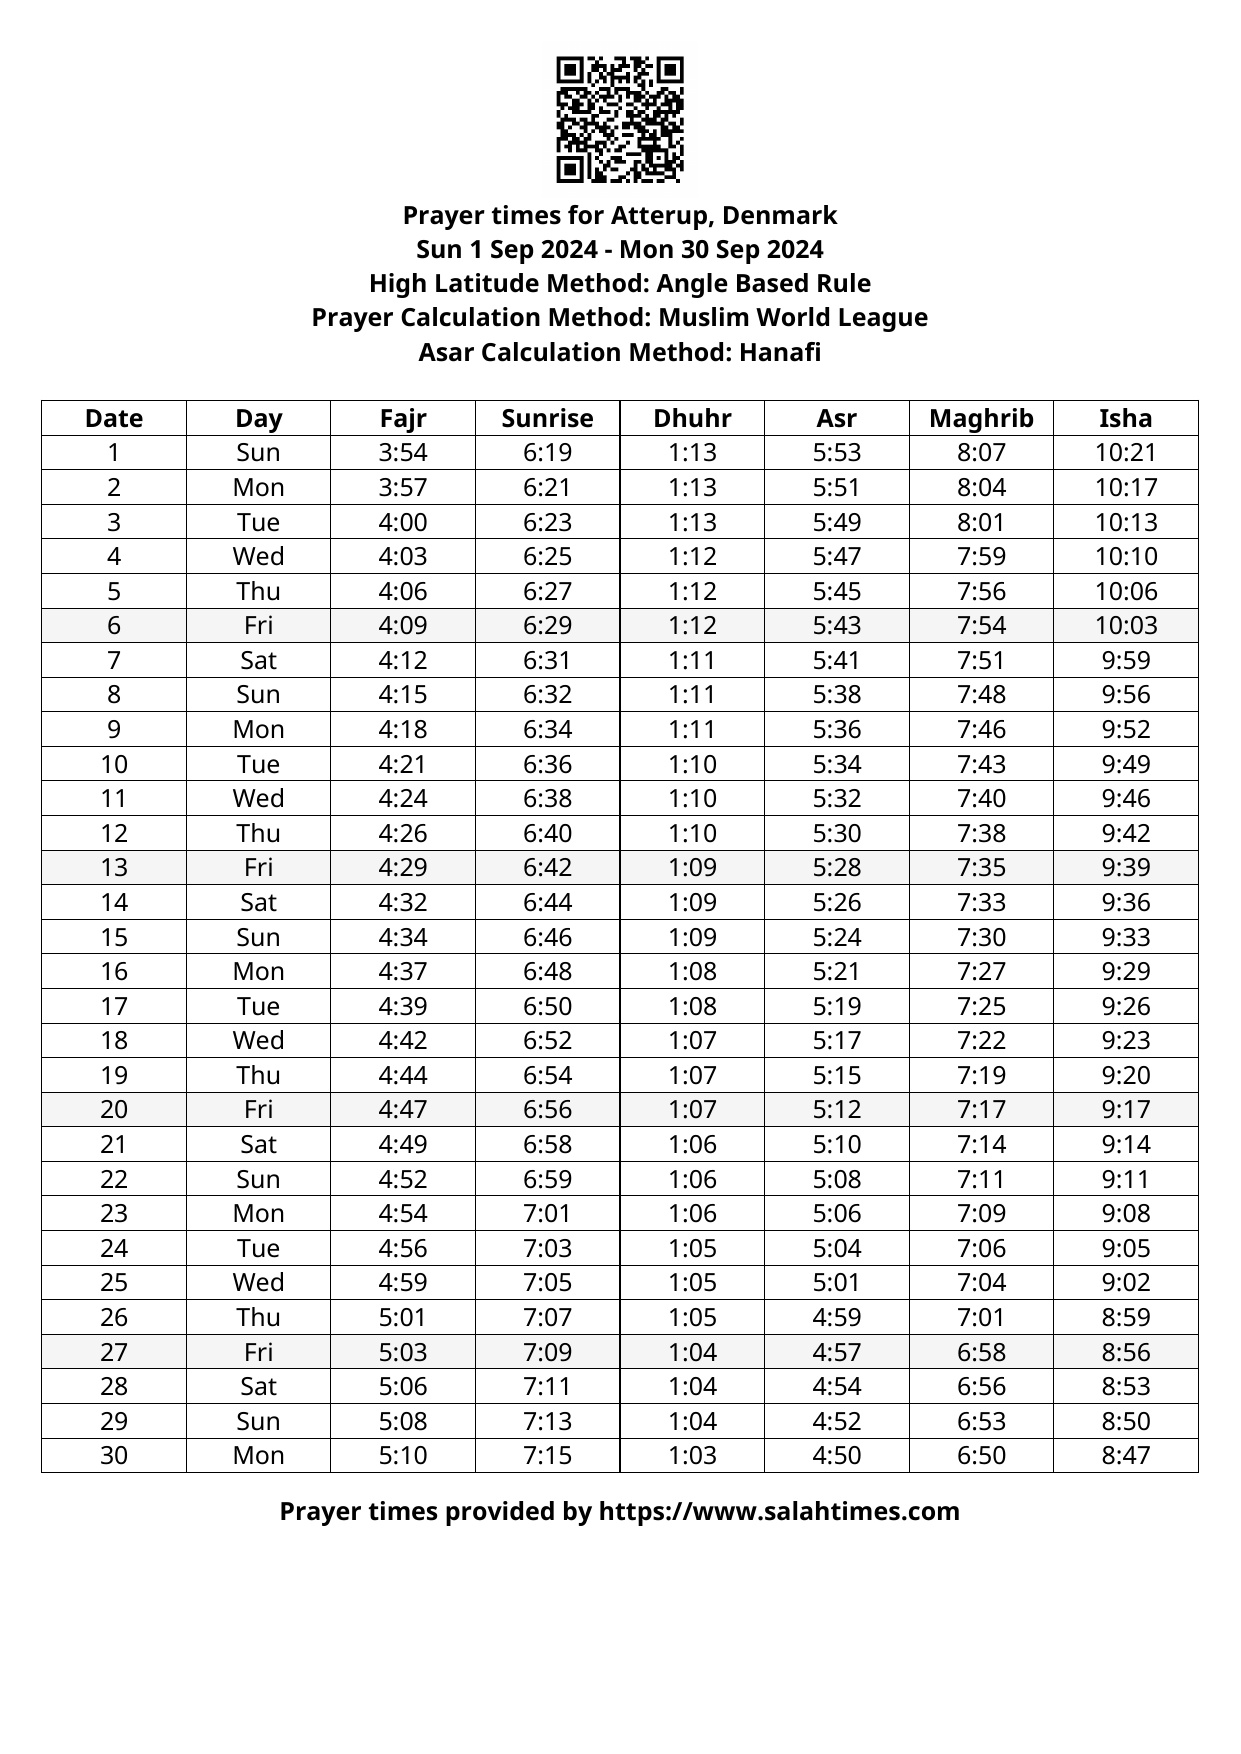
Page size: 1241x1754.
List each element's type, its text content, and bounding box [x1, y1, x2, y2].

table_cell 8:59 [1054, 1300, 1198, 1334]
table_cell 7:17 [910, 1093, 1053, 1126]
table_cell 6:46 [476, 920, 619, 953]
table_cell 1:10 [621, 781, 764, 815]
table_cell 1:07 [621, 1093, 764, 1126]
table_cell 6:56 [910, 1369, 1053, 1403]
table_cell 18 [42, 1024, 186, 1057]
table_cell 7:25 [910, 989, 1053, 1022]
table_cell 7:33 [910, 885, 1053, 919]
table_cell 6:44 [476, 885, 619, 919]
table_cell 6:59 [476, 1162, 619, 1195]
table_cell 4:00 [331, 505, 475, 538]
table_cell 15 [42, 920, 186, 953]
table_cell 5:04 [765, 1231, 909, 1264]
table_cell 3:57 [331, 470, 475, 504]
picture [542, 41, 699, 198]
table_cell 7:35 [910, 851, 1053, 884]
table_cell 6:52 [476, 1024, 619, 1057]
table_cell 10:10 [1054, 539, 1198, 573]
table_cell 5:38 [765, 678, 909, 711]
table_cell 7:04 [910, 1266, 1053, 1299]
table_cell 4:09 [331, 609, 475, 642]
table_cell 5:06 [331, 1369, 475, 1403]
table_cell 1:11 [621, 678, 764, 711]
table_cell 5:06 [765, 1196, 909, 1230]
table_cell 1:12 [621, 609, 764, 642]
table_cell Wed [187, 1266, 330, 1299]
table_header Asr [765, 401, 909, 434]
table_cell 29 [42, 1404, 186, 1437]
table_cell 7:38 [910, 816, 1053, 849]
table_cell 4:52 [331, 1162, 475, 1195]
table_cell Mon [187, 1439, 330, 1472]
table_cell Fri [187, 1093, 330, 1126]
table_cell 9:36 [1054, 885, 1198, 919]
table_cell Fri [187, 1335, 330, 1368]
table_cell Tue [187, 1231, 330, 1264]
table_cell Thu [187, 1300, 330, 1334]
table_cell 6:27 [476, 574, 619, 607]
table_cell 7:48 [910, 678, 1053, 711]
table_cell 4:24 [331, 781, 475, 815]
table_cell 23 [42, 1196, 186, 1230]
table_cell 9:20 [1054, 1058, 1198, 1092]
table_cell Wed [187, 1024, 330, 1057]
table_cell 10:13 [1054, 505, 1198, 538]
table_header Maghrib [910, 401, 1053, 434]
table_cell 5:36 [765, 712, 909, 746]
table_cell 4:52 [765, 1404, 909, 1437]
table_cell 1:06 [621, 1162, 764, 1195]
table_header Fajr [331, 401, 475, 434]
table_cell 5:41 [765, 643, 909, 677]
table_cell 6:58 [476, 1127, 619, 1161]
table_cell 7:11 [476, 1369, 619, 1403]
table_cell 4:18 [331, 712, 475, 746]
table_cell 7:14 [910, 1127, 1053, 1161]
table_cell 7:09 [476, 1335, 619, 1368]
text Prayer times for Atterup, Denmark [42, 198, 1198, 232]
table_cell 8:01 [910, 505, 1053, 538]
table_cell 10:17 [1054, 470, 1198, 504]
table_cell 9:14 [1054, 1127, 1198, 1161]
table_cell 7:01 [910, 1300, 1053, 1334]
table_cell 9:05 [1054, 1231, 1198, 1264]
table_cell Mon [187, 1196, 330, 1230]
table_cell 6 [42, 609, 186, 642]
table_cell 7:30 [910, 920, 1053, 953]
table_cell 1:11 [621, 712, 764, 746]
table_cell 9:39 [1054, 851, 1198, 884]
table_cell 6:29 [476, 609, 619, 642]
table_cell 6:19 [476, 436, 619, 469]
table_cell 8:07 [910, 436, 1053, 469]
table_cell Sat [187, 643, 330, 677]
table_cell 9:29 [1054, 954, 1198, 988]
text High Latitude Method: Angle Based Rule [42, 266, 1198, 300]
table_cell 1:10 [621, 747, 764, 780]
text Prayer Calculation Method: Muslim World League [42, 300, 1198, 334]
table_header Date [42, 401, 186, 434]
table_cell 5:45 [765, 574, 909, 607]
table_cell 7:01 [476, 1196, 619, 1230]
table_cell Sun [187, 920, 330, 953]
table_cell 4:50 [765, 1439, 909, 1472]
table_cell 1:12 [621, 539, 764, 573]
table_cell 4:54 [331, 1196, 475, 1230]
table_cell 9:11 [1054, 1162, 1198, 1195]
table_cell 1:03 [621, 1439, 764, 1472]
table_cell 1:13 [621, 436, 764, 469]
table_cell 4:59 [765, 1300, 909, 1334]
table_cell 4:54 [765, 1369, 909, 1403]
table_cell Sun [187, 1162, 330, 1195]
table_cell 5:01 [765, 1266, 909, 1299]
table_cell 5:53 [765, 436, 909, 469]
table_cell 6:50 [476, 989, 619, 1022]
table_cell 9:17 [1054, 1093, 1198, 1126]
table_cell 1:05 [621, 1266, 764, 1299]
table_cell Fri [187, 851, 330, 884]
table_cell 5:32 [765, 781, 909, 815]
table_cell 7 [42, 643, 186, 677]
table_cell Tue [187, 747, 330, 780]
table_cell Thu [187, 574, 330, 607]
table_cell 8:04 [910, 470, 1053, 504]
table_cell 6:32 [476, 678, 619, 711]
table_cell 1:08 [621, 954, 764, 988]
table_cell 7:43 [910, 747, 1053, 780]
table_cell 5:34 [765, 747, 909, 780]
table_cell 4:57 [765, 1335, 909, 1368]
table_cell 9:23 [1054, 1024, 1198, 1057]
table_cell 6:34 [476, 712, 619, 746]
table_cell 5:19 [765, 989, 909, 1022]
table_cell 5:15 [765, 1058, 909, 1092]
table_cell 1:06 [621, 1196, 764, 1230]
table_cell 6:23 [476, 505, 619, 538]
table_cell Tue [187, 505, 330, 538]
table_cell 1:09 [621, 851, 764, 884]
table_cell 24 [42, 1231, 186, 1264]
table_cell Mon [187, 470, 330, 504]
table_cell 6:21 [476, 470, 619, 504]
table_cell 1:10 [621, 816, 764, 849]
table_cell 5:24 [765, 920, 909, 953]
table_cell Wed [187, 539, 330, 573]
table_cell 8:47 [1054, 1439, 1198, 1472]
table_cell 19 [42, 1058, 186, 1092]
table_cell 6:31 [476, 643, 619, 677]
table_cell 9:46 [1054, 781, 1198, 815]
table_cell 14 [42, 885, 186, 919]
table_cell 3:54 [331, 436, 475, 469]
table_cell 7:13 [476, 1404, 619, 1437]
table_cell 1:07 [621, 1024, 764, 1057]
table_cell 2 [42, 470, 186, 504]
table_cell 12 [42, 816, 186, 849]
table_cell 1:09 [621, 885, 764, 919]
table_cell 5:10 [765, 1127, 909, 1161]
text Sun 1 Sep 2024 - Mon 30 Sep 2024 [42, 232, 1198, 266]
table_cell 5:43 [765, 609, 909, 642]
table_cell 10:03 [1054, 609, 1198, 642]
table_cell 5:10 [331, 1439, 475, 1472]
table_cell 9:26 [1054, 989, 1198, 1022]
table_cell 5:51 [765, 470, 909, 504]
table_cell 1:05 [621, 1231, 764, 1264]
table_cell 9:33 [1054, 920, 1198, 953]
table_cell 7:46 [910, 712, 1053, 746]
table_cell 7:11 [910, 1162, 1053, 1195]
table_cell 9 [42, 712, 186, 746]
table_cell 1:08 [621, 989, 764, 1022]
table_cell 9:52 [1054, 712, 1198, 746]
table_cell 6:54 [476, 1058, 619, 1092]
table_cell 5:26 [765, 885, 909, 919]
table_cell Mon [187, 712, 330, 746]
text Asar Calculation Method: Hanafi [42, 334, 1198, 368]
table_cell 5:03 [331, 1335, 475, 1368]
table_cell 6:42 [476, 851, 619, 884]
table_cell 4:03 [331, 539, 475, 573]
table_cell 10:06 [1054, 574, 1198, 607]
table_cell 6:56 [476, 1093, 619, 1126]
text Prayer times provided by https://www.salahtimes.com [42, 1494, 1198, 1528]
table_cell 7:07 [476, 1300, 619, 1334]
table_cell 4:26 [331, 816, 475, 849]
table_cell 9:56 [1054, 678, 1198, 711]
table_cell 7:51 [910, 643, 1053, 677]
table_cell 25 [42, 1266, 186, 1299]
table_cell 7:03 [476, 1231, 619, 1264]
table_cell 7:40 [910, 781, 1053, 815]
table_cell 6:25 [476, 539, 619, 573]
table_cell 7:22 [910, 1024, 1053, 1057]
table_cell 1:12 [621, 574, 764, 607]
table_cell Wed [187, 781, 330, 815]
table_cell 8:50 [1054, 1404, 1198, 1437]
table_cell 1:04 [621, 1404, 764, 1437]
table_cell 6:38 [476, 781, 619, 815]
table_cell 21 [42, 1127, 186, 1161]
table_cell 4:12 [331, 643, 475, 677]
table_cell 5:01 [331, 1300, 475, 1334]
table_header Dhuhr [621, 401, 764, 434]
table_cell 5:17 [765, 1024, 909, 1057]
table_cell Sun [187, 678, 330, 711]
table_cell 8:56 [1054, 1335, 1198, 1368]
table_cell Sat [187, 885, 330, 919]
table_cell 6:40 [476, 816, 619, 849]
table_cell 4:42 [331, 1024, 475, 1057]
table_header Isha [1054, 401, 1198, 434]
table_cell 5 [42, 574, 186, 607]
table_cell 20 [42, 1093, 186, 1126]
table_cell 1:07 [621, 1058, 764, 1092]
table_cell 7:05 [476, 1266, 619, 1299]
table_cell 11 [42, 781, 186, 815]
table_cell 6:58 [910, 1335, 1053, 1368]
table_cell 5:47 [765, 539, 909, 573]
table_cell 27 [42, 1335, 186, 1368]
table_cell 10:21 [1054, 436, 1198, 469]
table_cell Thu [187, 1058, 330, 1092]
table_cell Sat [187, 1127, 330, 1161]
table_cell Tue [187, 989, 330, 1022]
table_cell 5:49 [765, 505, 909, 538]
table_header Day [187, 401, 330, 434]
table_header Sunrise [476, 401, 619, 434]
table_cell 1:04 [621, 1335, 764, 1368]
table_cell Fri [187, 609, 330, 642]
table_cell 4:34 [331, 920, 475, 953]
table_cell 4:37 [331, 954, 475, 988]
table_cell 1:11 [621, 643, 764, 677]
table_cell 7:15 [476, 1439, 619, 1472]
table_cell 7:56 [910, 574, 1053, 607]
table_cell 10 [42, 747, 186, 780]
table_cell 4:29 [331, 851, 475, 884]
table_cell Sun [187, 436, 330, 469]
table_cell 7:59 [910, 539, 1053, 573]
table_cell 7:09 [910, 1196, 1053, 1230]
table_cell 4:47 [331, 1093, 475, 1126]
table_cell 9:02 [1054, 1266, 1198, 1299]
table_cell 6:36 [476, 747, 619, 780]
table_cell 5:21 [765, 954, 909, 988]
table_cell 5:08 [765, 1162, 909, 1195]
table_cell 8:53 [1054, 1369, 1198, 1403]
table_cell 26 [42, 1300, 186, 1334]
table_cell 16 [42, 954, 186, 988]
table_cell 4:49 [331, 1127, 475, 1161]
table_cell 5:12 [765, 1093, 909, 1126]
table_cell 9:59 [1054, 643, 1198, 677]
table_cell 1:04 [621, 1369, 764, 1403]
table_cell 4 [42, 539, 186, 573]
table_cell 7:06 [910, 1231, 1053, 1264]
table_cell 4:59 [331, 1266, 475, 1299]
table_cell 5:08 [331, 1404, 475, 1437]
table_cell 4:44 [331, 1058, 475, 1092]
table_cell 1:05 [621, 1300, 764, 1334]
table_cell 4:32 [331, 885, 475, 919]
table_cell 7:19 [910, 1058, 1053, 1092]
table_cell 30 [42, 1439, 186, 1472]
table_cell 1:13 [621, 470, 764, 504]
table_cell 5:28 [765, 851, 909, 884]
table_cell 5:30 [765, 816, 909, 849]
table_cell 22 [42, 1162, 186, 1195]
table_cell 3 [42, 505, 186, 538]
table_cell Mon [187, 954, 330, 988]
table_cell 1:13 [621, 505, 764, 538]
table_cell Thu [187, 816, 330, 849]
table_cell 7:54 [910, 609, 1053, 642]
table_cell Sun [187, 1404, 330, 1437]
table_cell 7:27 [910, 954, 1053, 988]
table_cell 4:21 [331, 747, 475, 780]
table_cell 4:15 [331, 678, 475, 711]
table_cell 4:39 [331, 989, 475, 1022]
table_cell 9:49 [1054, 747, 1198, 780]
table_cell Sat [187, 1369, 330, 1403]
table_cell 4:06 [331, 574, 475, 607]
table_cell 9:42 [1054, 816, 1198, 849]
table_cell 4:56 [331, 1231, 475, 1264]
table_cell 1:09 [621, 920, 764, 953]
table_cell 9:08 [1054, 1196, 1198, 1230]
table_cell 28 [42, 1369, 186, 1403]
table_cell 6:50 [910, 1439, 1053, 1472]
table_cell 6:53 [910, 1404, 1053, 1437]
table_cell 8 [42, 678, 186, 711]
table_cell 13 [42, 851, 186, 884]
table_cell 6:48 [476, 954, 619, 988]
table_cell 1 [42, 436, 186, 469]
table_cell 1:06 [621, 1127, 764, 1161]
table_cell 17 [42, 989, 186, 1022]
